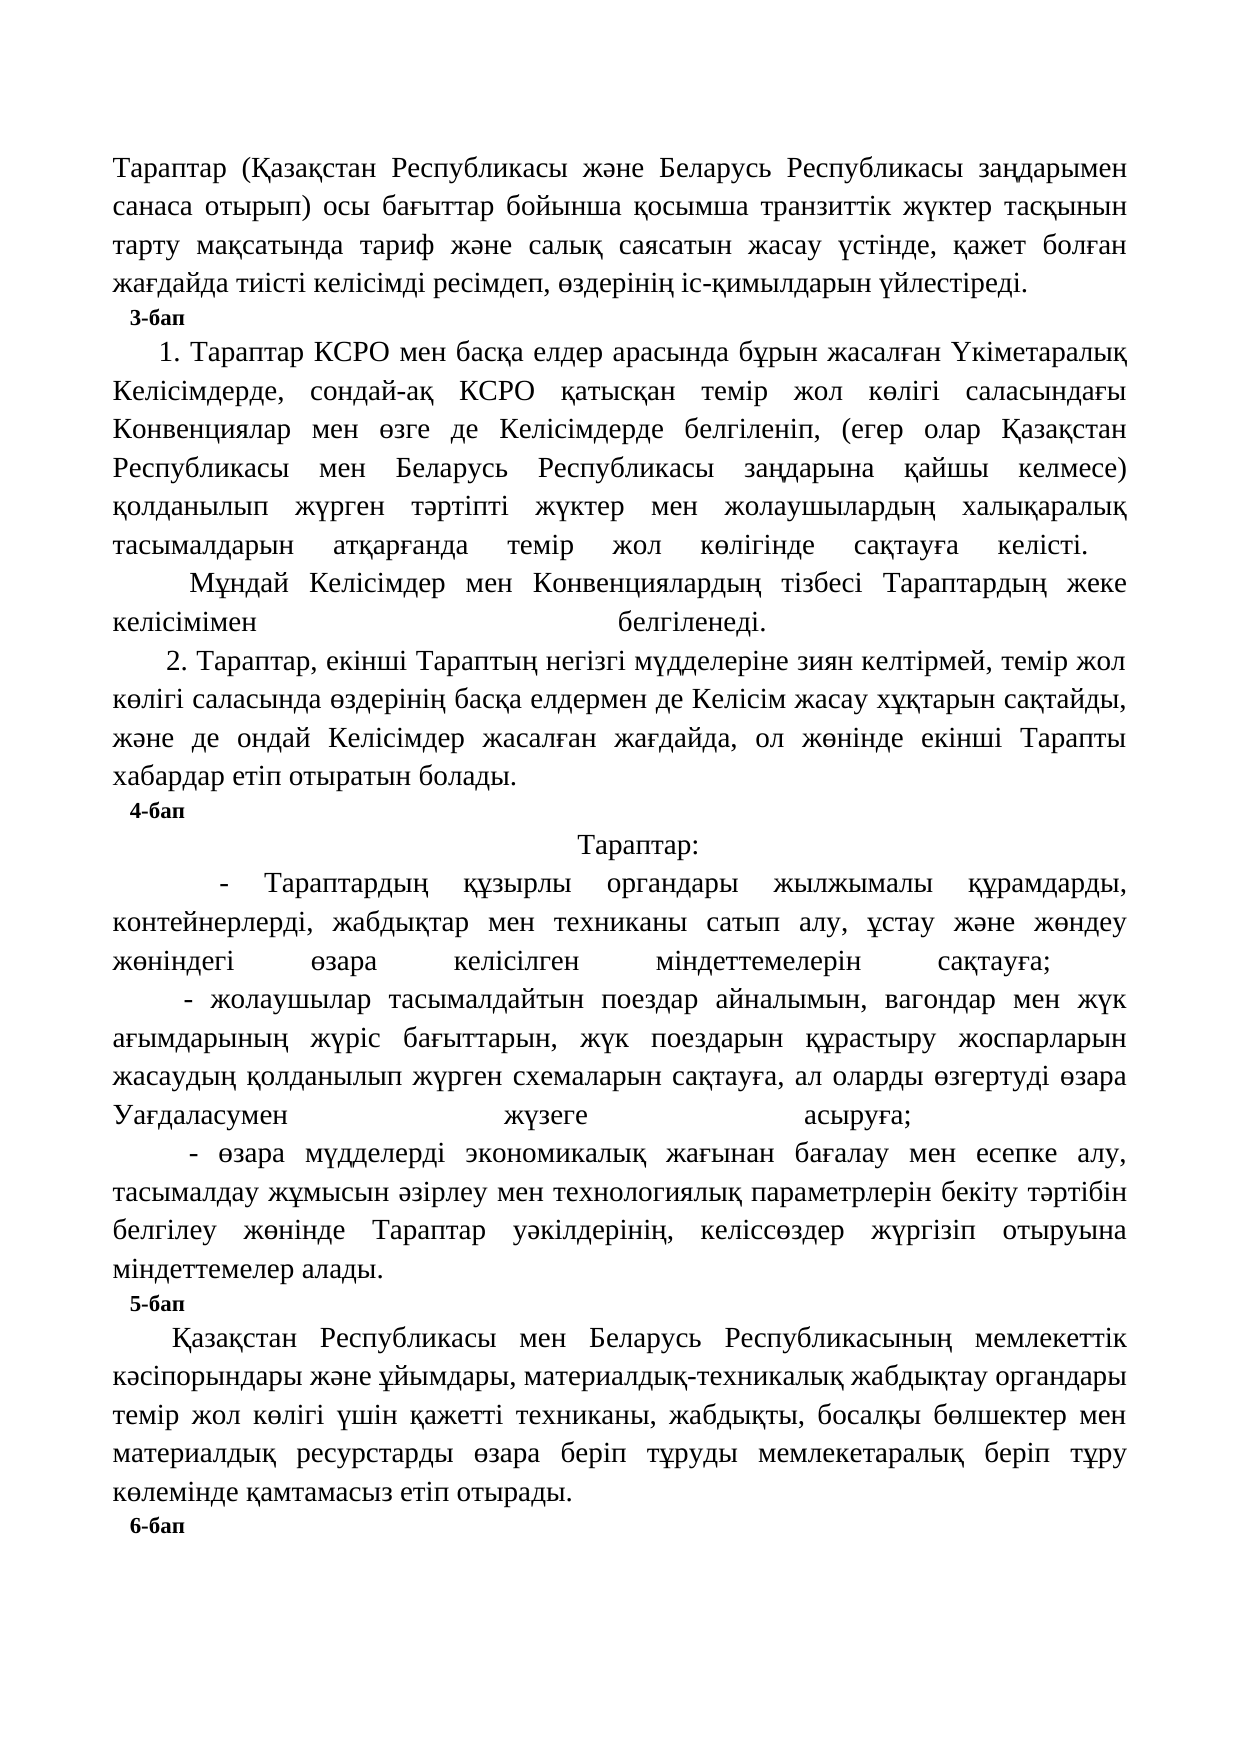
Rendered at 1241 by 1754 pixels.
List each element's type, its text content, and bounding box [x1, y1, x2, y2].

text Тараптар: - Тараптардың құзырлы органдары жылжымалы құрамдарды, контейнерлердi, жабдықтар мен техниканы сатып алу, ұстау және жөндеу жөнiндегi өзара келiсiлген мiндеттемелерiн сақтауға; - жолаушылар тасымалдайтын поездар айналымын, вагондар мен жүк ағымдарының жүрiс бағыттарын, жүк поездарын құрастыру жоспарларын жасаудың қолданылып жүрген схемаларын сақтауға, ал оларды өзгертудi өзара Уағдаласумен жүзеге асыруға; - өзара мүдделердi экономикалық жағынан бағалау мен есепке алу, тасымалдау жұмысын әзiрлеу мен технологиялық параметрлерiн бекiту тәртiбiн белгiлеу жөнiнде Тараптар уәкiлдерiнiң, келiссөздер жүргiзiп отыруына мiндеттемелер алады. [112, 827, 1128, 1284]
text 4-бап [112, 797, 1128, 823]
text Қазақстан Республикасы мен Беларусь Республикасының мемлекеттiк кәсiпорындары және ұйымдары, материалдық-техникалық жабдықтау органдары темiр жол көлiгi үшiн қажеттi техниканы, жабдықты, босалқы бөлшектер мен материалдық ресурстарды өзара берiп тұруды мемлекетаралық берiп тұру көлемiнде қамтамасыз етiп отырады. [112, 1320, 1128, 1507]
text 3-бап [112, 304, 1128, 331]
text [112, 150, 1128, 299]
text 1. Тараптар КCPO мен басқа елдер арасында бұрын жасалған Yкiметаралық Келiсiмдерде, сондай-ақ КCPO қатысқан темiр жол көлiгi саласындағы Конвенциялар мен өзге де Келiсiмдерде белгiленiп, (егер олар Қазақстан Республикасы мен Беларусь Республикасы заңдарына қайшы келмесе) қолданылып жүрген тәртiптi жүктер мен жолаушылардың халықаралық тасымалдарын атқарғанда темiр жол көлiгiнде сақтауға келiстi. Мұндай Келiсiмдер мен Конвенциялардың тiзбесi Тараптардың жеке келiсiмiмен белгіленедi. 2. Тараптар, екiншi Тараптың негiзгi мүдделерiне зиян келтiрмей, темiр жол көлiгi саласында өздерiнiң басқа елдермен де Келiсiм жасау хұқтарын сақтайды, және де ондай Келiсiмдер жасалған жағдайда, ол жөнiнде екiншi Тарапты хабардар етiп отыратын болады. [112, 334, 1128, 792]
text 5-бап [112, 1289, 1128, 1316]
text 6-бап [112, 1512, 1128, 1539]
